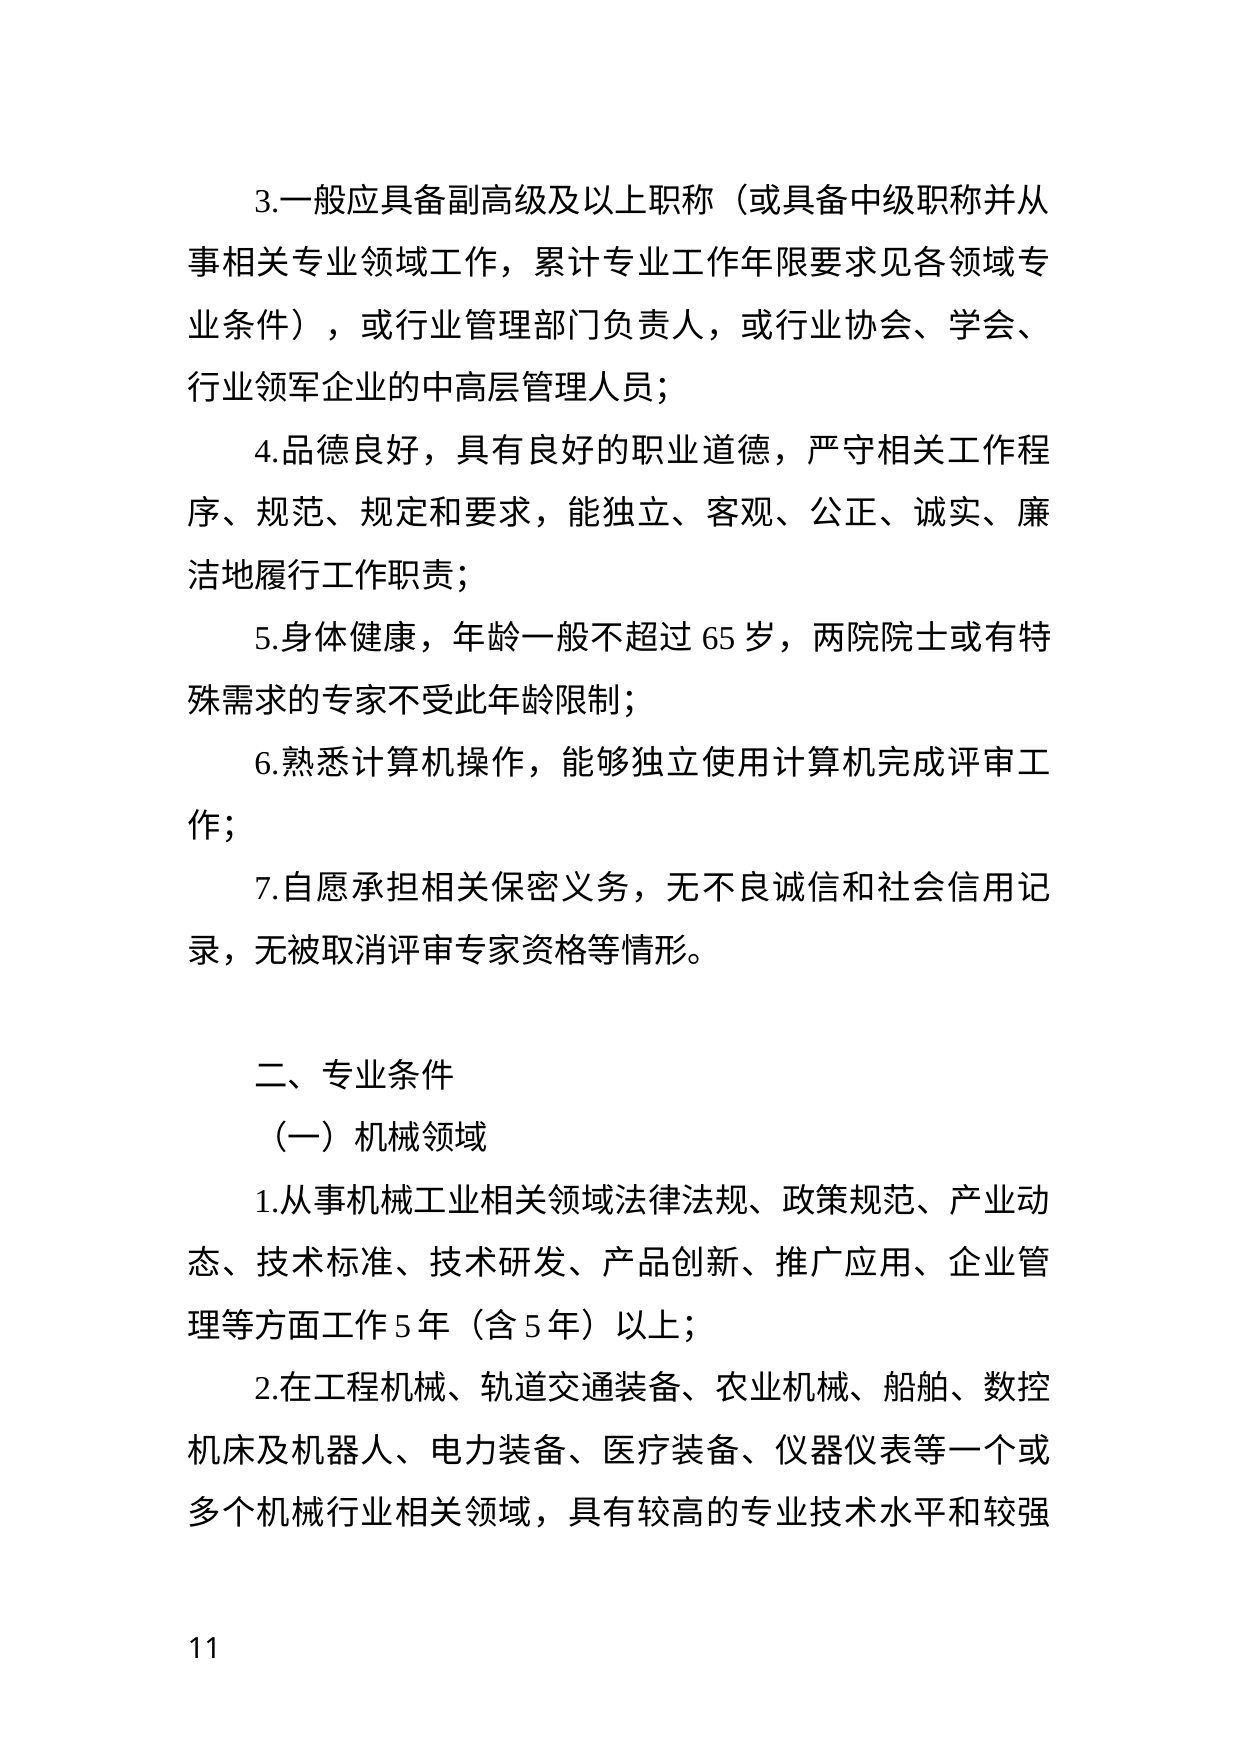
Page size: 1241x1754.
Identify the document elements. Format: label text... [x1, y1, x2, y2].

text 3.一般应具备副高级及以上职称（或具备中级职称并从事相关专业领域工作，累计专业工作年限要求见各领域专业条件），或行业管理部门负责人，或行业协会、学会、行业领军企业的中高层管理人员； [187, 162, 1053, 412]
text 6.熟悉计算机操作，能够独立使用计算机完成评审工作； [187, 724, 1053, 849]
text 7.自愿承担相关保密义务，无不良诚信和社会信用记录，无被取消评审专家资格等情形。 [187, 849, 1053, 974]
text 1.从事机械工业相关领域法律法规、政策规范、产业动态、技术标准、技术研发、产品创新、推广应用、企业管理等方面工作5年（含5年）以上； [187, 1162, 1053, 1349]
text （一）机械领域 [187, 1099, 1053, 1162]
text 二、专业条件 [187, 1037, 1053, 1099]
text 4.品德良好，具有良好的职业道德，严守相关工作程序、规范、规定和要求，能独立、客观、公正、诚实、廉洁地履行工作职责； [187, 412, 1053, 599]
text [187, 1349, 1053, 1537]
text 5.身体健康，年龄一般不超过65岁，两院院士或有特殊需求的专家不受此年龄限制； [187, 599, 1053, 724]
